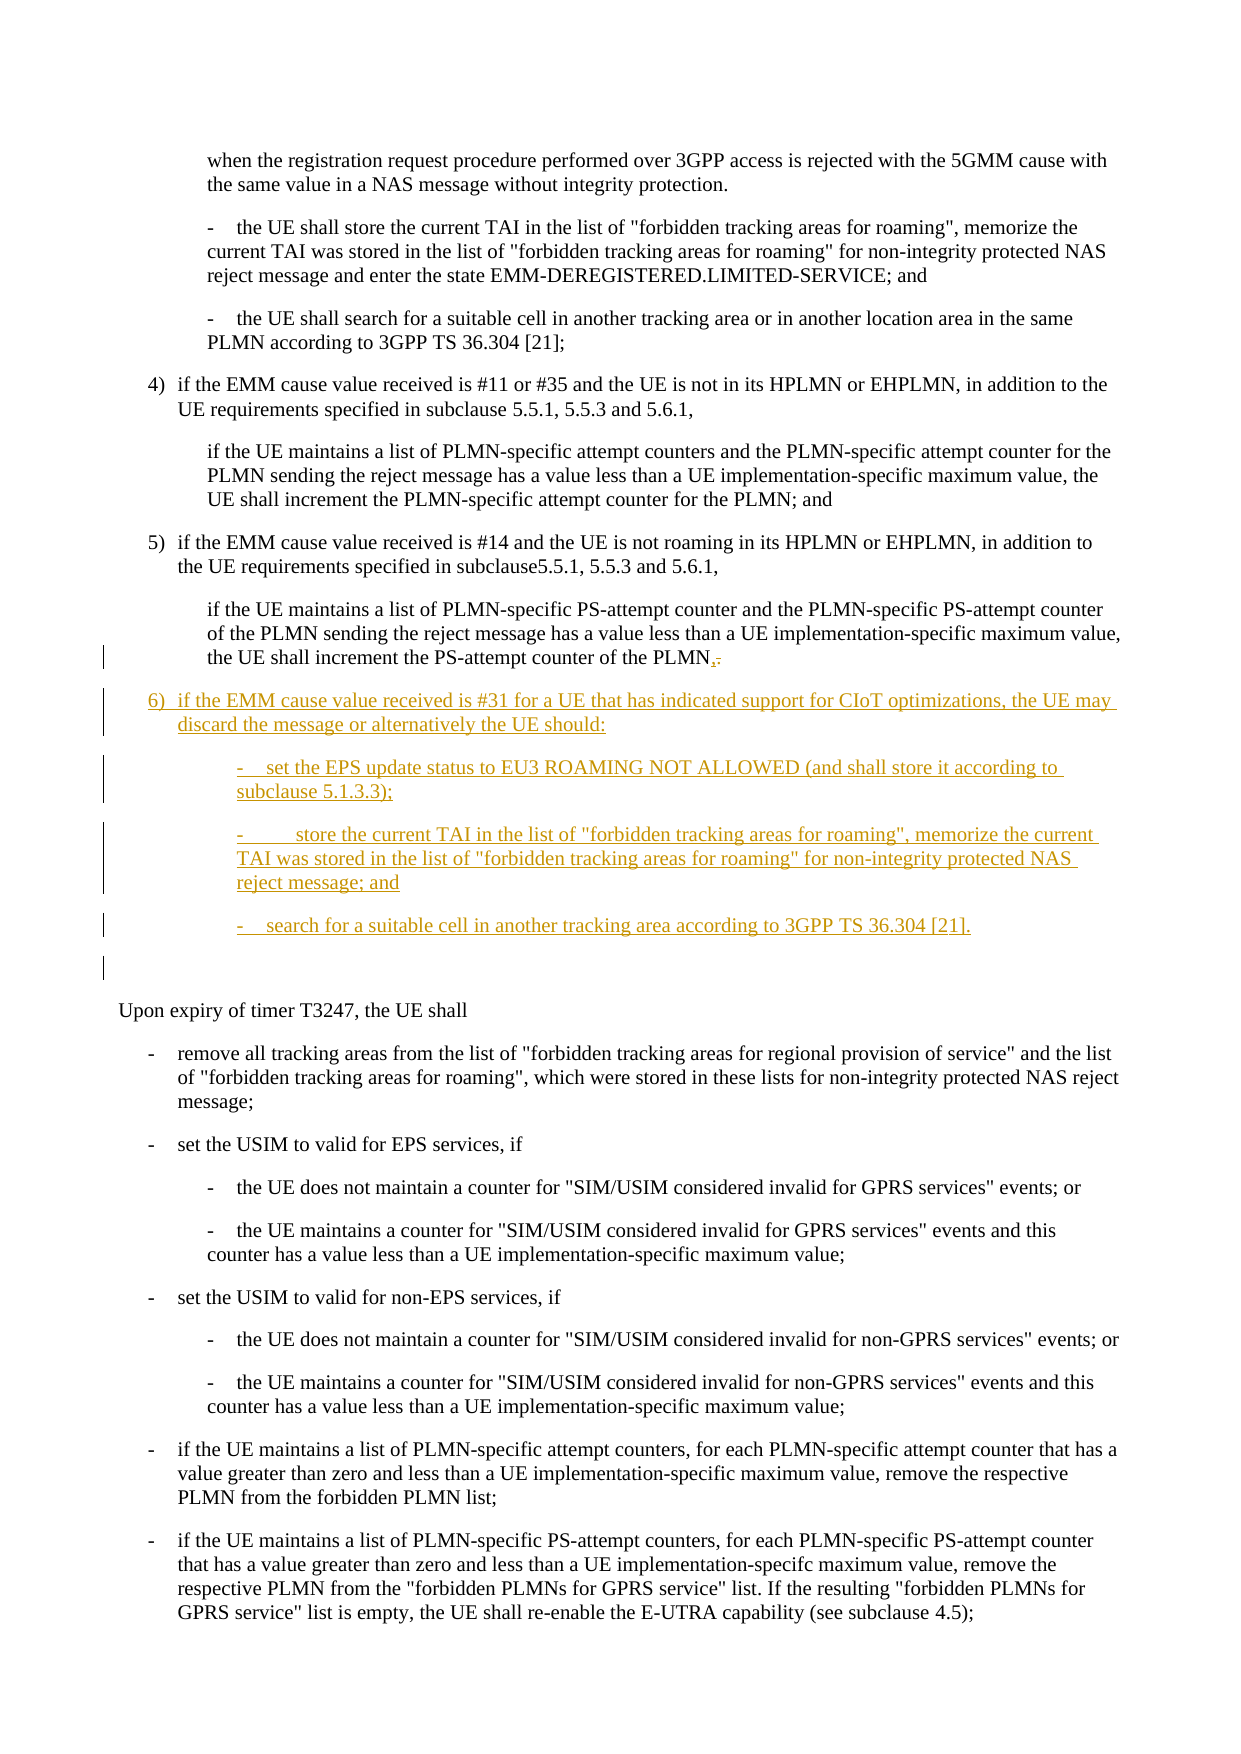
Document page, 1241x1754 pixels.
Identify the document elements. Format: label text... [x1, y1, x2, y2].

text - the UE shall search for a suitable cell in another tracking area or in another location area in the same PLMN according to 3GPP TS 36.304 [21]; [207, 306, 1122, 354]
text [207, 148, 1122, 196]
text - set the USIM to valid for EPS services, if [148, 1132, 1122, 1156]
text - the UE maintains a counter for "SIM/USIM considered invalid for GPRS services" events and this counter has a value less than a UE implementation-specific maximum value; [207, 1218, 1122, 1266]
text - set the USIM to valid for non-EPS services, if [148, 1284, 1122, 1309]
text - if the UE maintains a list of PLMN-specific attempt counters, for each PLMN-specific attempt counter that has a value greater than zero and less than a UE implementation-specific maximum value, remove the respective PLMN from the forbidden PLMN list; [148, 1437, 1122, 1509]
text if the UE maintains a list of PLMN-specific PS-attempt counter and the PLMN-specific PS-attempt counter of the PLMN sending the reject message has a value less than a UE implementation-specific maximum value, the UE shall increment the PS-attempt counter of the PLMN [207, 597, 1122, 669]
text - the UE shall store the current TAI in the list of "forbidden tracking areas for roaming", memorize the current TAI was stored in the list of "forbidden tracking areas for roaming" for non-integrity protected NAS reject message and enter the state EMM-DEREGISTERED.LIMITED-SERVICE; and [207, 214, 1122, 287]
text - the UE maintains a counter for "SIM/USIM considered invalid for non-GPRS services" events and this counter has a value less than a UE implementation-specific maximum value; [207, 1370, 1122, 1418]
text Upon expiry of timer T3247, the UE shall [118, 998, 1122, 1022]
text - the UE does not maintain a counter for "SIM/USIM considered invalid for non-GPRS services" events; or [207, 1327, 1122, 1351]
text 4) if the EMM cause value received is #11 or #35 and the UE is not in its HPLMN or EHPLMN, in addition to the UE requirements specified in subclause 5.5.1, 5.5.3 and 5.6.1, [148, 372, 1122, 421]
text if the UE maintains a list of PLMN-specific attempt counters and the PLMN-specific attempt counter for the PLMN sending the reject message has a value less than a UE implementation-specific maximum value, the UE shall increment the PLMN-specific attempt counter for the PLMN; and [207, 439, 1122, 511]
text - the UE does not maintain a counter for "SIM/USIM considered invalid for GPRS services" events; or [207, 1175, 1122, 1199]
text 5) if the EMM cause value received is #14 and the UE is not roaming in its HPLMN or EHPLMN, in addition to the UE requirements specified in subclause5.5.1, 5.5.3 and 5.6.1, [148, 530, 1122, 578]
text - remove all tracking areas from the list of "forbidden tracking areas for regional provision of service" and the list of "forbidden tracking areas for roaming", which were stored in these lists for non-integrity protected NAS reject message; [148, 1041, 1122, 1113]
text - if the UE maintains a list of PLMN-specific PS-attempt counters, for each PLMN-specific PS-attempt counter that has a value greater than zero and less than a UE implementation-specifc maximum value, remove the respective PLMN from the "forbidden PLMNs for GPRS service" list. If the resulting "forbidden PLMNs for GPRS service" list is empty, the UE shall re-enable the E-UTRA capability (see subclause 4.5); [148, 1528, 1122, 1624]
